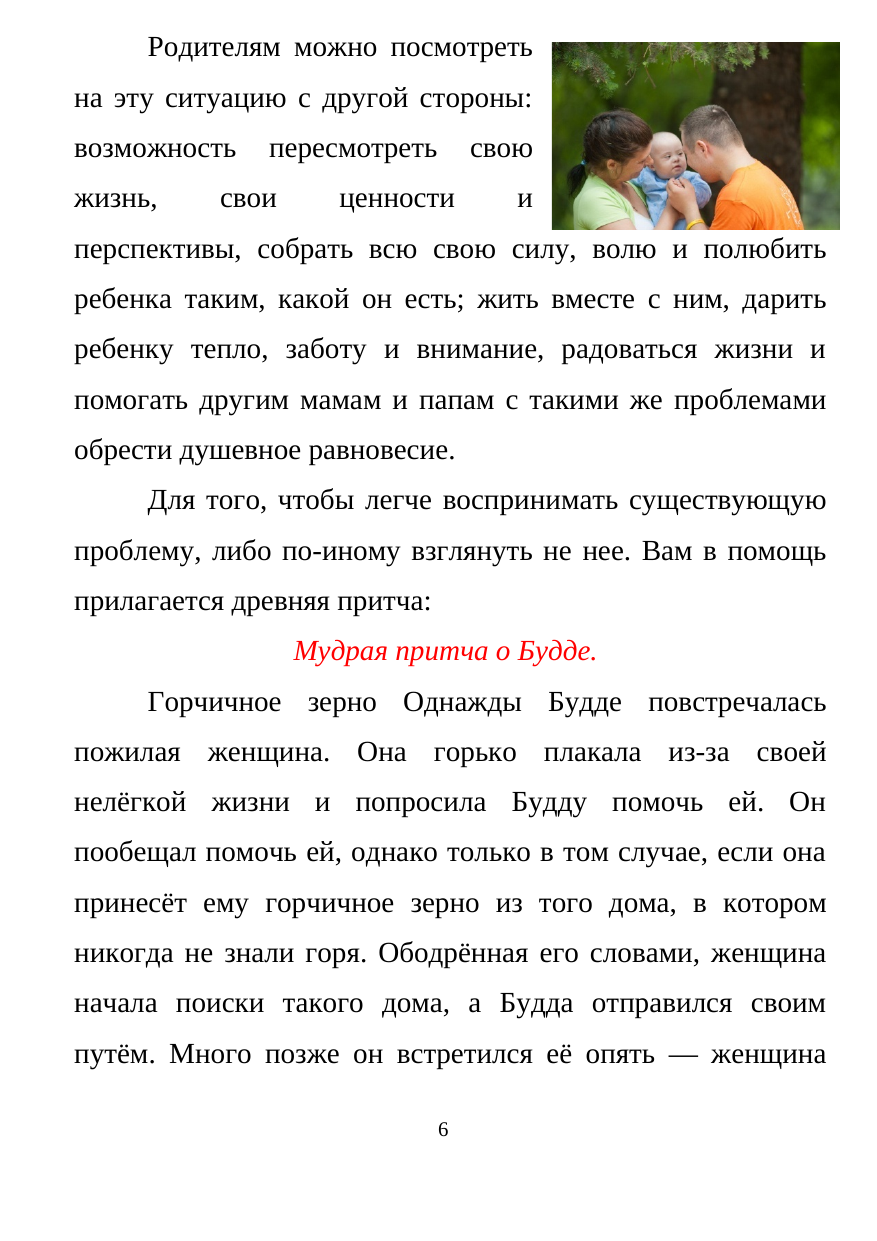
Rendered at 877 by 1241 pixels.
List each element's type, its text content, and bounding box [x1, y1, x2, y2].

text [74, 684, 827, 1069]
text Для того, чтобы легче воспринимать существующую проблему, либо по-иному взглянуть не нее. Вам в помощь прилагается древняя притча: [74, 482, 827, 617]
text Мудрая притча о Будде. [74, 633, 827, 667]
text Родителям можно посмотреть на эту ситуацию с другой стороны: возможность пересмотреть свою жизнь, свои ценности и перспективы, собрать всю свою силу, волю и полюбить ребенка таким, какой он есть; жить вместе с ним, дарить ребенку тепло, заботу и внимание, радоваться жизни и помогать другим мамам и папам с такими же проблемами обрести душевное равновесие. [74, 29, 827, 466]
picture [551, 42, 840, 230]
